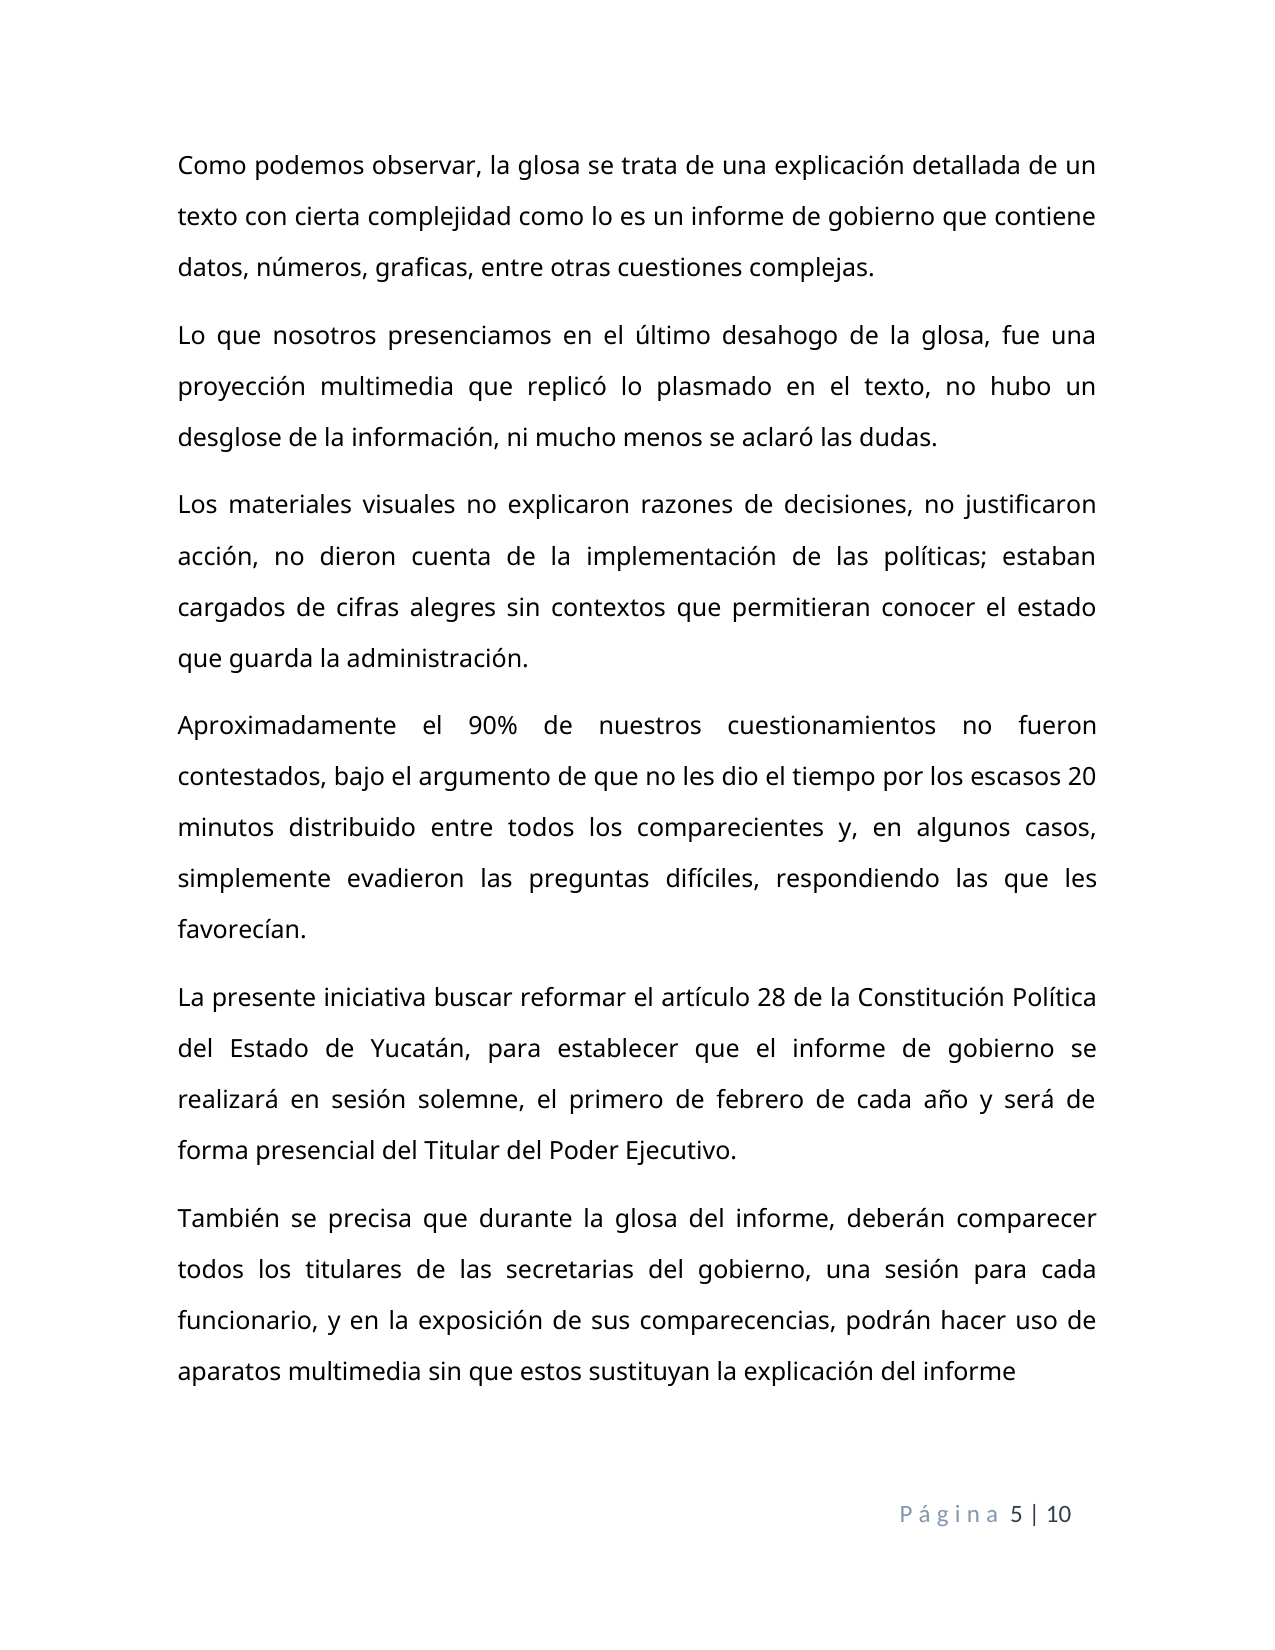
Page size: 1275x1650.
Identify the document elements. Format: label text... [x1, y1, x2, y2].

text Lo que nosotros presenciamos en el último desahogo de la glosa, fue una proyección multimedia que replicó lo plasmado en el texto, no hubo un desglose de la información, ni mucho menos se aclaró las dudas. [177, 317, 1098, 453]
text Los materiales visuales no explicaron razones de decisiones, no justificaron acción, no dieron cuenta de la implementación de las políticas; estaban cargados de cifras alegres sin contextos que permitieran conocer el estado que guarda la administración. [177, 487, 1098, 674]
text La presente iniciativa buscar reformar el artículo 28 de la Constitución Política del Estado de Yucatán, para establecer que el informe de gobierno se realizará en sesión solemne, el primero de febrero de cada año y será de forma presencial del Titular del Poder Ejecutivo. [177, 980, 1098, 1167]
text Aproximadamente el 90% de nuestros cuestionamientos no fueron contestados, bajo el argumento de que no les dio el tiempo por los escasos 20 minutos distribuido entre todos los comparecientes y, en algunos casos, simplemente evadieron las preguntas difíciles, respondiendo las que les favorecían. [177, 708, 1098, 946]
text También se precisa que durante la glosa del informe, deberán comparecer todos los titulares de las secretarias del gobierno, una sesión para cada funcionario, y en la exposición de sus comparecencias, podrán hacer uso de aparatos multimedia sin que estos sustituyan la explicación del informe [177, 1201, 1098, 1388]
text Como podemos observar, la glosa se trata de una explicación detallada de un texto con cierta complejidad como lo es un informe de gobierno que contiene datos, números, graficas, entre otras cuestiones complejas. [177, 148, 1098, 284]
